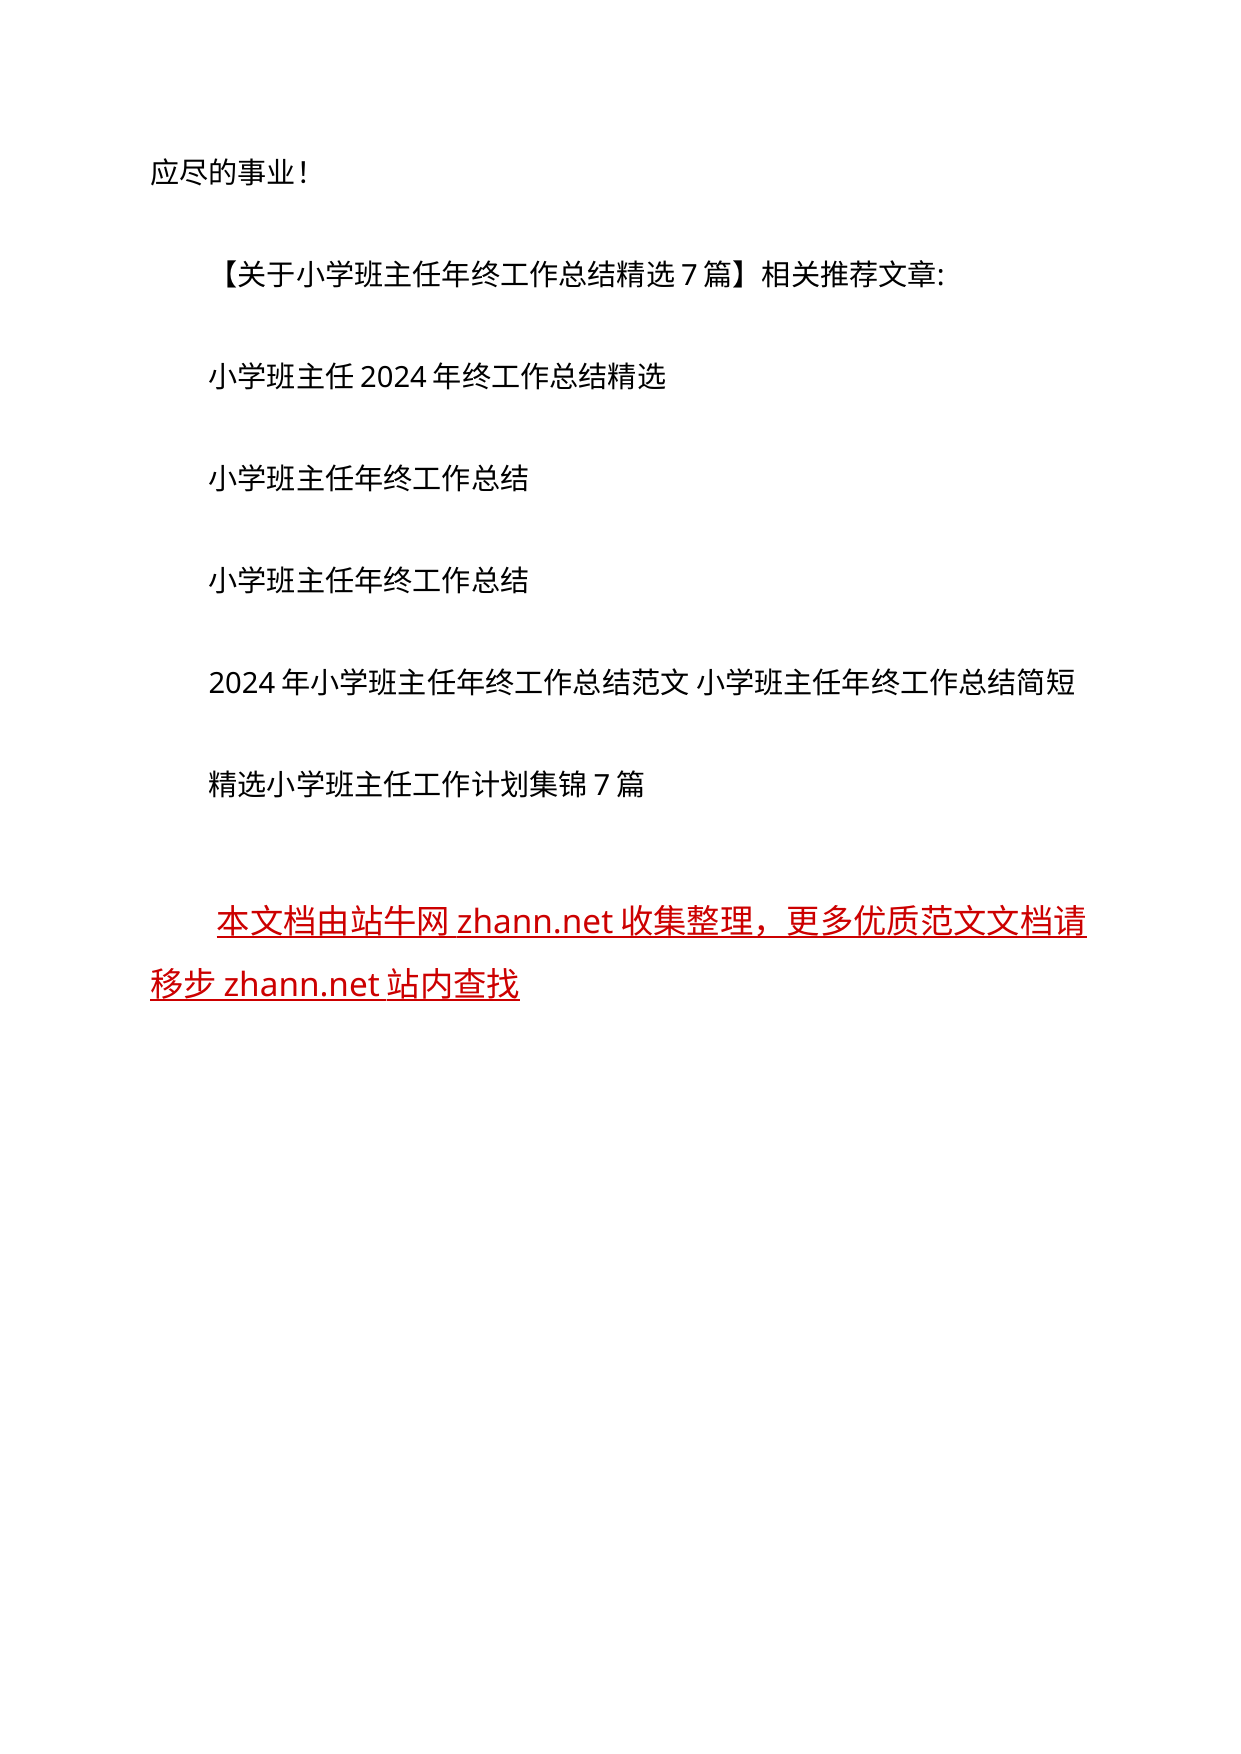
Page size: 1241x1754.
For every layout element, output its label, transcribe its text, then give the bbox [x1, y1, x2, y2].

text 小学班主任年终工作总结 [150, 557, 1090, 600]
text 小学班主任年终工作总结 [150, 456, 1090, 498]
text 本文档由站牛网zhann.net收集整理，更多优质范文文档请移步zhann.net站内查找 [150, 894, 1090, 1006]
text 小学班主任2024年终工作总结精选 [150, 354, 1090, 396]
text 2024年小学班主任年终工作总结范文 小学班主任年终工作总结简短 [150, 659, 1090, 702]
text 【关于小学班主任年终工作总结精选7篇】相关推荐文章: [150, 252, 1090, 294]
text 精选小学班主任工作计划集锦7篇 [150, 761, 1090, 804]
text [150, 150, 1090, 192]
